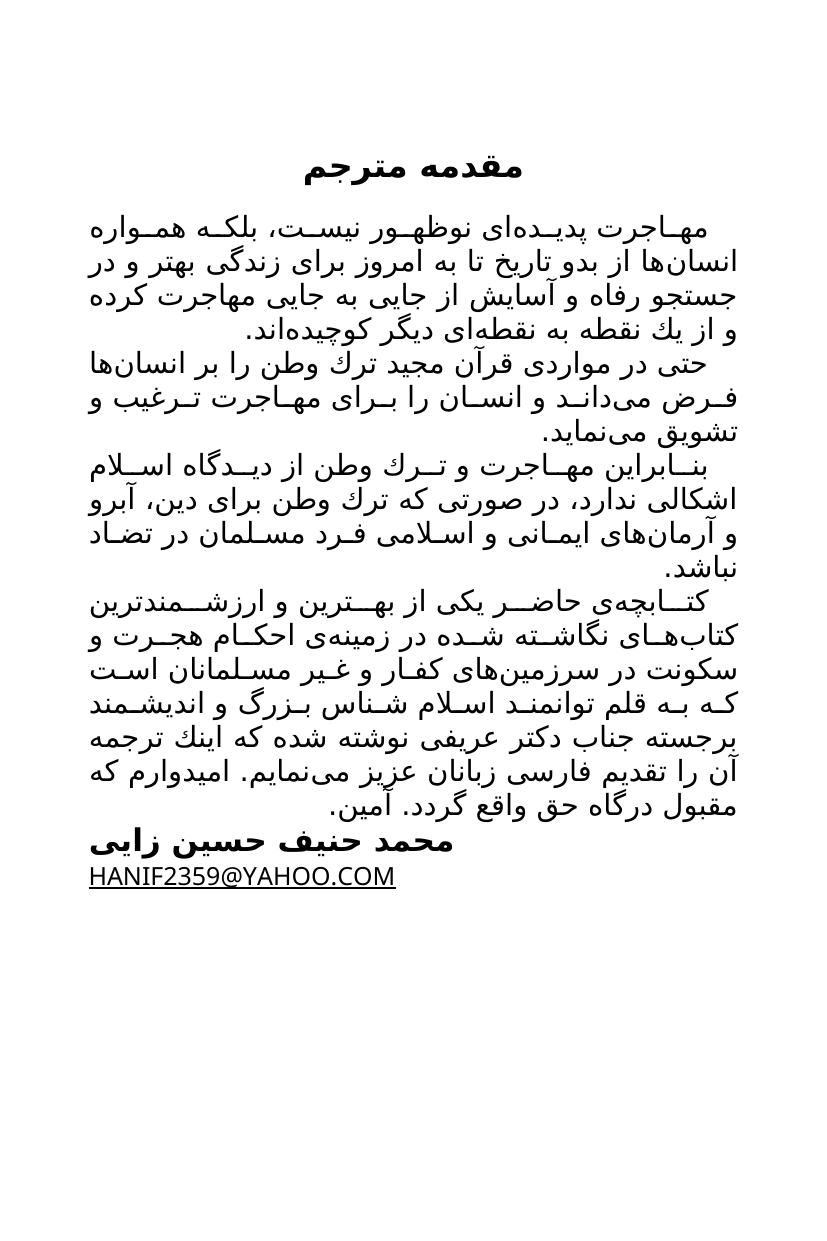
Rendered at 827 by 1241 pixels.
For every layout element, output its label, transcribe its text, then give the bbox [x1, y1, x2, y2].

text بنابراين مهاجرت و ترك وطن از ديدگاه اسلام اشكالی ندارد، در صورتی كه ترك وطن برای دين، آبرو و آرمان‌های ايمانی و اسلامی فرد مسلمان در تضاد نباشد. [89, 448, 738, 584]
text HANIF2359@YAHOO.COM [89, 858, 738, 892]
text كتابچه‌ی حاضر يكی از بهترين و ارزشمندترين كتاب‌های نگاشته شده در زمينه‌ی احكام هجرت و سكونت در سرزمين‌های كفار و غير مسلمانان است كه به قلم توانمند اسلام شناس بزرگ و انديشمند برجسته جناب دكتر عريفی نوشته شده كه اينك ترجمه آن را تقديم فارسی زبانان عزيز می‌نمايم. اميدوارم كه مقبول درگاه حق واقع گردد. آمين. [89, 584, 738, 822]
text مقدمه مترجم [89, 147, 738, 186]
text حتی در مواردی قرآن مجيد ترك وطن را بر انسان‌ها فرض می‌داند و انسان را برای مهاجرت ترغيب و تشويق می‌نمايد. [89, 346, 738, 448]
text محمد حنيف حسين زايی [89, 822, 738, 858]
text مهاجرت پديده‌ای نوظهور نيست، بلكه همواره انسان‌ها از بدو تاريخ تا به امروز برای زندگی بهتر و در جستجو رفاه و آسايش از جايی به جايی مهاجرت كرده و از يك نقطه به نقطه‌ای ديگر كوچيده‌اند. [89, 211, 738, 346]
